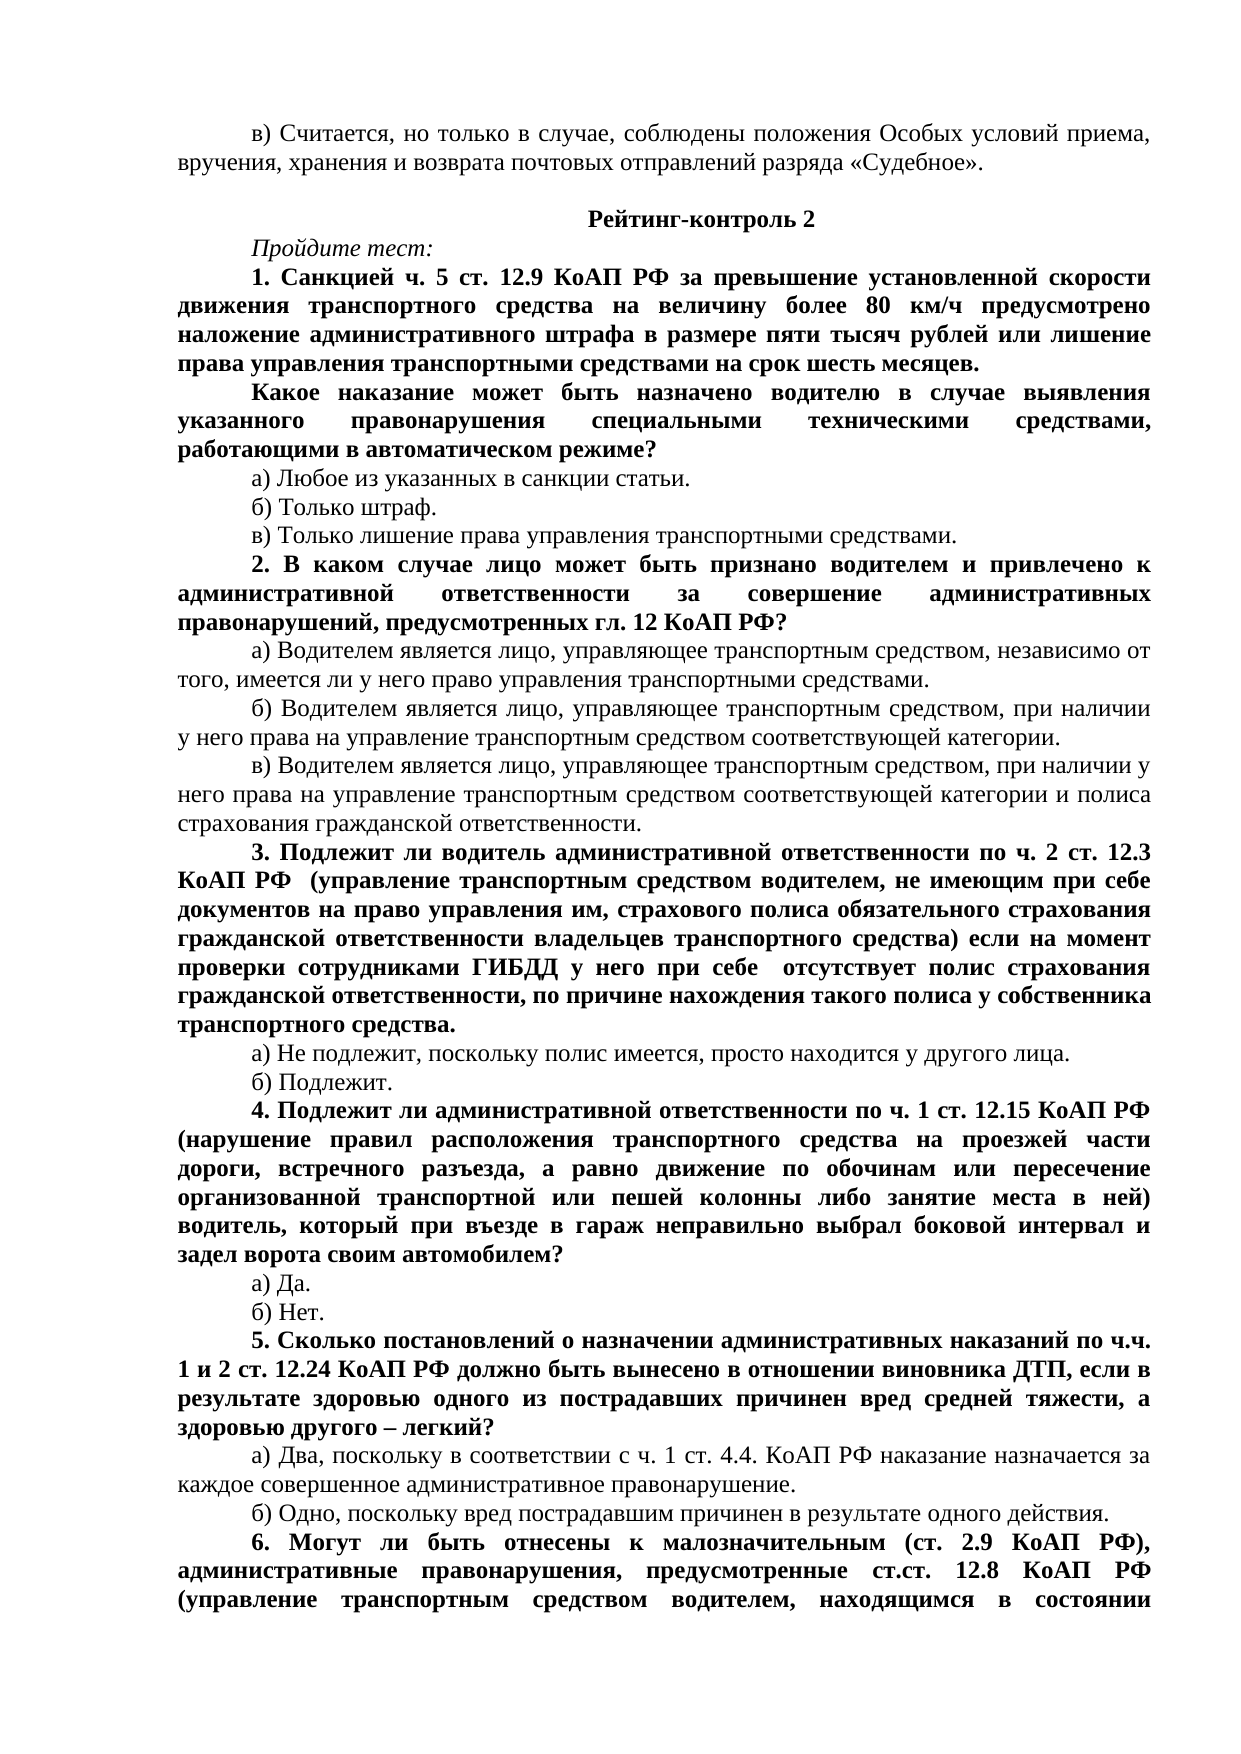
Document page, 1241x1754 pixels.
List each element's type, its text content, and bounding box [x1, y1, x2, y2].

text б) Подлежит. [177, 1067, 1152, 1096]
text Какое наказание может быть назначено водителю в случае выявления указанного правонарушения специальными техническими средствами, работающими в автоматическом режиме? [177, 377, 1152, 463]
text б) Одно, поскольку вред пострадавшим причинен в результате одного действия. [177, 1498, 1152, 1527]
text б) Нет. [177, 1297, 1152, 1326]
text 2. В каком случае лицо может быть признано водителем и привлечено к административной ответственности за совершение административных правонарушений, предусмотренных гл. 12 КоАП РФ? [177, 549, 1152, 636]
text а) Два, поскольку в соответствии с ч. 1 ст. 4.4. КоАП РФ наказание назначается за каждое совершенное административное правонарушение. [177, 1441, 1152, 1498]
text Пройдите тест: [177, 233, 1152, 262]
text а) Не подлежит, поскольку полис имеется, просто находится у другого лица. [177, 1038, 1152, 1067]
text в) Считается, но только в случае, соблюдены положения Особых условий приема, вручения, хранения и возврата почтовых отправлений разряда «Судебное». [177, 118, 1152, 176]
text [177, 1527, 1152, 1613]
text 4. Подлежит ли административной ответственности по ч. 1 ст. 12.15 КоАП РФ (нарушение правил расположения транспортного средства на проезжей части дороги, встречного разъезда, а равно движение по обочинам или пересечение организованной транспортной или пешей колонны либо занятие места в ней) водитель, который при въезде в гараж неправильно выбрал боковой интервал и задел ворота своим автомобилем? [177, 1096, 1152, 1268]
text б) Только штраф. [177, 492, 1152, 521]
text а) Водителем является лицо, управляющее транспортным средством, независимо от того, имеется ли у него право управления транспортными средствами. [177, 636, 1152, 693]
text в) Водителем является лицо, управляющее транспортным средством, при наличии у него права на управление транспортным средством соответствующей категории и полиса страхования гражданской ответственности. [177, 751, 1152, 837]
text Рейтинг-контроль 2 [177, 204, 1152, 233]
text 3. Подлежит ли водитель административной ответственности по ч. 2 ст. 12.3 КоАП РФ (управление транспортным средством водителем, не имеющим при себе документов на право управления им, страхового полиса обязательного страхования гражданской ответственности владельцев транспортного средства) если на момент проверки сотрудниками ГИБДД у него при себе отсутствует полис страхования гражданской ответственности, по причине нахождения такого полиса у собственника транспортного средства. [177, 837, 1152, 1038]
text б) Водителем является лицо, управляющее транспортным средством, при наличии у него права на управление транспортным средством соответствующей категории. [177, 693, 1152, 751]
text 1. Санкцией ч. 5 ст. 12.9 КоАП РФ за превышение установленной скорости движения транспортного средства на величину более предусмотрено наложение административного штрафа в размере пяти тысяч рублей или лишение права управления транспортными средствами на срок шесть месяцев. [177, 262, 1152, 377]
text а) Да. [177, 1268, 1152, 1297]
text 5. Сколько постановлений о назначении административных наказаний по ч.ч. 1 и 2 ст. 12.24 КоАП РФ должно быть вынесено в отношении виновника ДТП, если в результате здоровью одного из пострадавших причинен вред средней тяжести, а здоровью другого – легкий? [177, 1326, 1152, 1441]
text в) Только лишение права управления транспортными средствами. [177, 521, 1152, 549]
text а) Любое из указанных в санкции статьи. [177, 463, 1152, 492]
